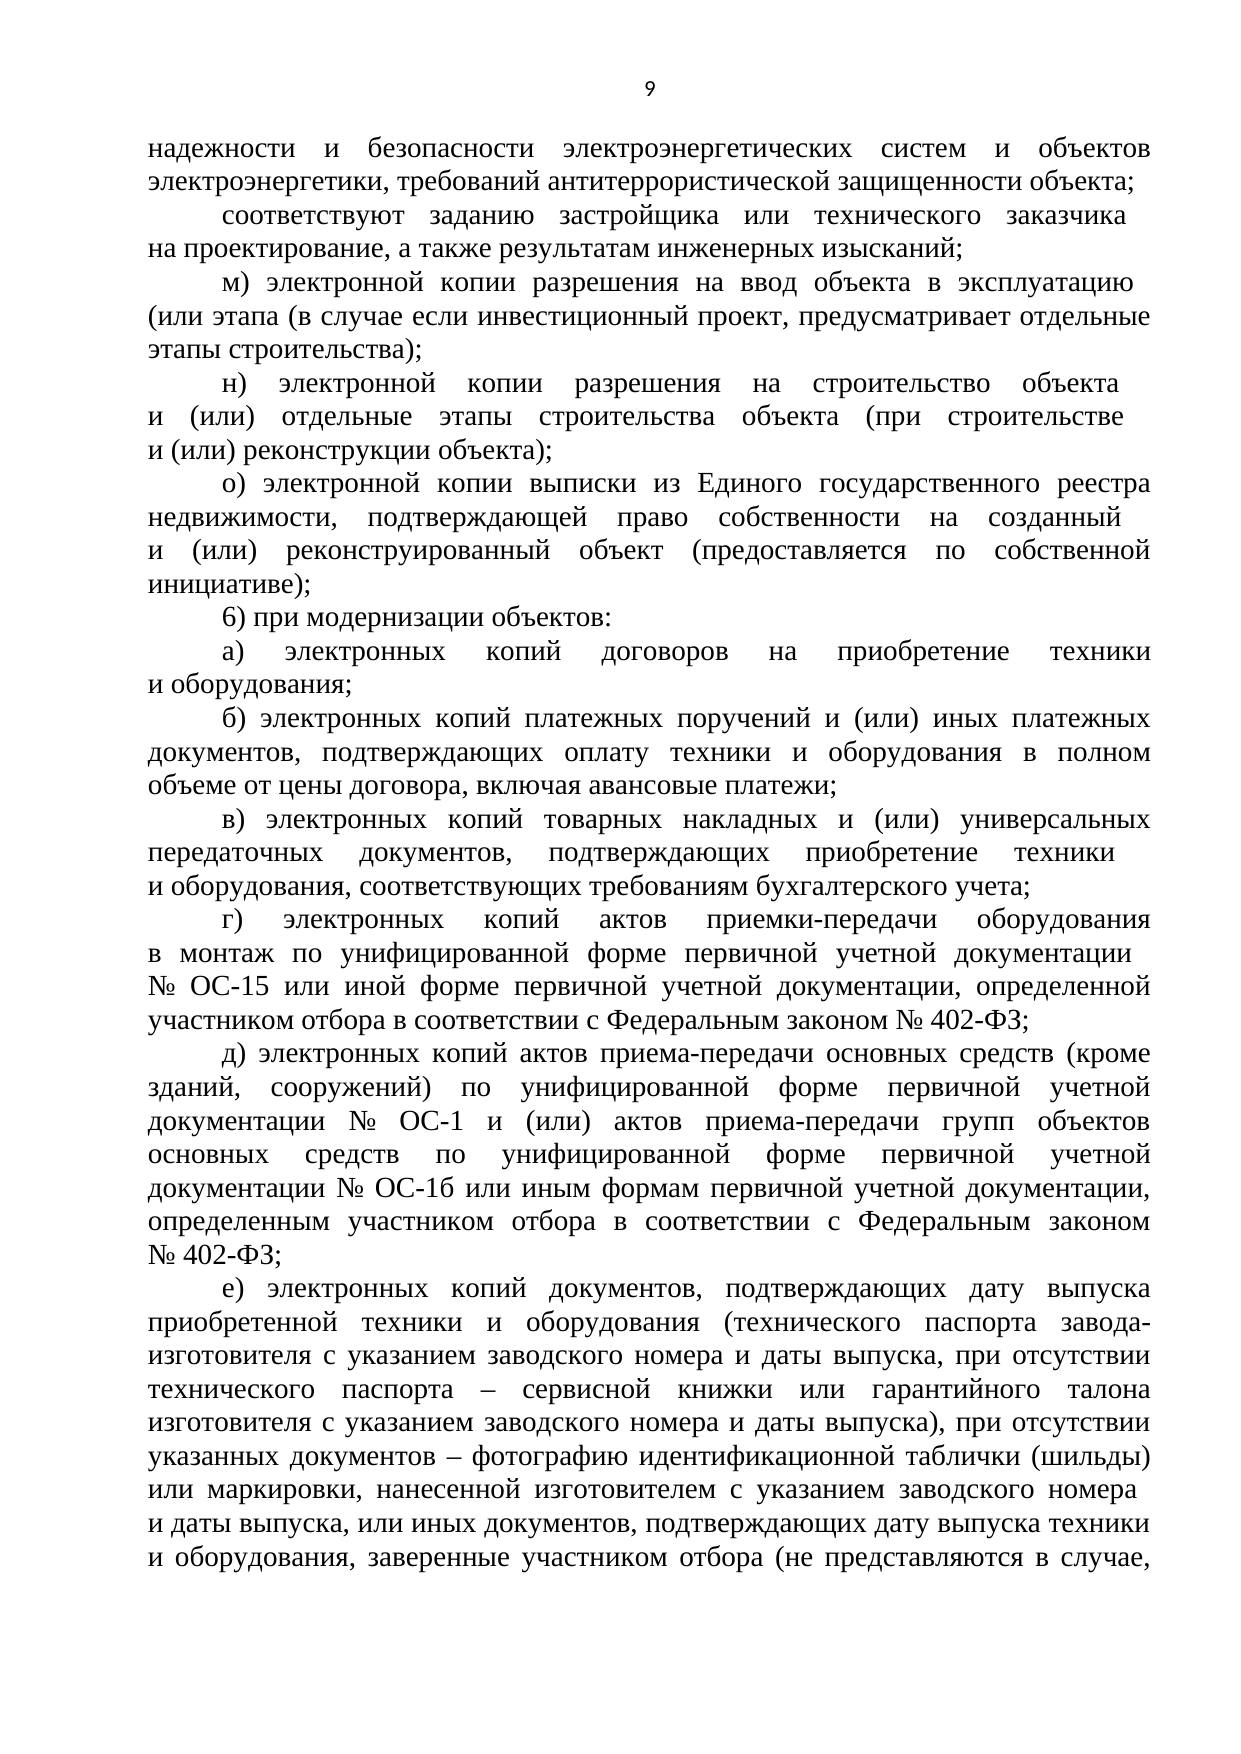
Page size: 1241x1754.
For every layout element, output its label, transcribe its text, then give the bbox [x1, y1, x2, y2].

text 6) при модернизации объектов: [148, 599, 1152, 633]
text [148, 1270, 1152, 1572]
text д) электронных копий актов приема-передачи основных средств (кроме зданий, сооружений) по унифицированной форме первичной учетной документации № ОС-1 и (или) актов приема-передачи групп объектов основных средств по унифицированной форме первичной учетной документации № ОС-1б или иным формам первичной учетной документации, определенным участником отбора в соответствии с Федеральным законом № 402-ФЗ; [148, 1036, 1152, 1270]
text а) электронных копий договоров на приобретение техники и оборудования; [148, 633, 1152, 700]
text н) электронной копии разрешения на строительство объекта и (или) отдельные этапы строительства объекта (при строительстве и (или) реконструкции объекта); [148, 365, 1152, 465]
text г) электронных копий актов приемки-передачи оборудования в монтаж по унифицированной форме первичной учетной документации № ОС-15 или иной форме первичной учетной документации, определенной участником отбора в соответствии с Федеральным законом № 402-ФЗ; [148, 901, 1152, 1036]
text б) электронных копий платежных поручений и (или) иных платежных документов, подтверждающих оплату техники и оборудования в полном объеме от цены договора, включая авансовые платежи; [148, 700, 1152, 801]
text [148, 130, 1152, 197]
text о) электронной копии выписки из Единого государственного реестра недвижимости, подтверждающей право собственности на созданный и (или) реконструированный объект (предоставляется по собственной инициативе); [148, 465, 1152, 599]
text в) электронных копий товарных накладных и (или) универсальных передаточных документов, подтверждающих приобретение техники и оборудования, соответствующих требованиям бухгалтерского учета; [148, 801, 1152, 901]
text соответствуют заданию застройщика или технического заказчика на проектирование, а также результатам инженерных изысканий; [148, 197, 1152, 264]
text м) электронной копии разрешения на ввод объекта в эксплуатацию (или этапа (в случае если инвестиционный проект, предусматривает отдельные этапы строительства); [148, 264, 1152, 365]
